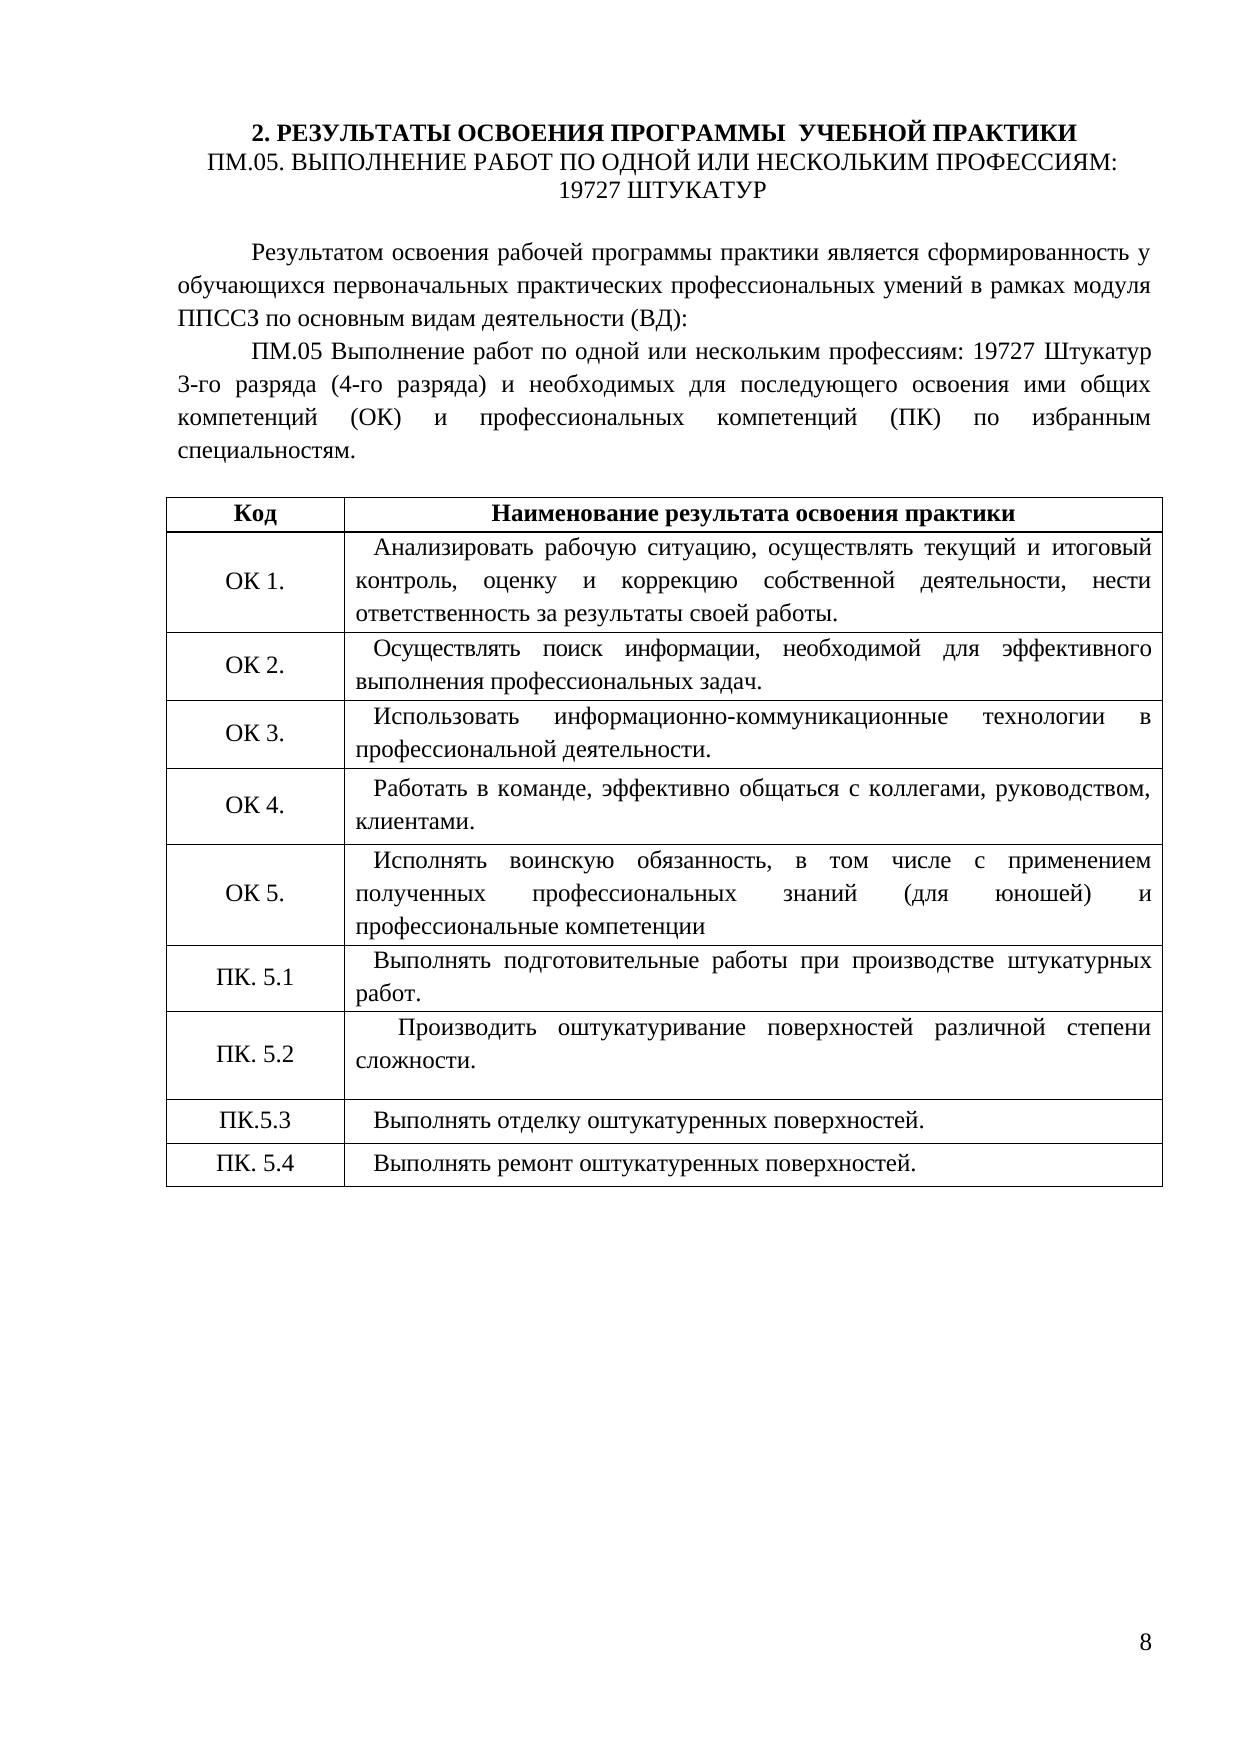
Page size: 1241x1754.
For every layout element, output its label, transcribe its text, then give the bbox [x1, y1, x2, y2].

table_cell Использовать информационно-коммуникационные технологии в профессиональной деятельности. [345, 701, 1162, 768]
subtitle 2. РЕЗУЛЬТАТЫ ОСВОЕНИЯ ПРОГРАММЫ УЧЕБНОЙ ПРАКТИКИ [177, 118, 1152, 147]
table_cell Производить оштукатуривание поверхностей различной степени сложности. [345, 1012, 1162, 1099]
table_cell ОК 1. [167, 533, 344, 632]
table_cell ПК. 5.1 [167, 946, 344, 1011]
table_header Код [167, 498, 344, 531]
table_cell Работать в команде, эффективно общаться с коллегами, руководством, клиентами. [345, 769, 1162, 844]
table_cell ОК 5. [167, 845, 344, 944]
text ПМ.05 Выполнение работ по одной или нескольким профессиям: 19727 Штукатур 3-го разряда (4-го разряда) и необходимых для последующего освоения ими общих компетенций (ОК) и профессиональных компетенций (ПК) по избранным специальностям. [177, 336, 1152, 464]
table_cell ПК.5.3 [167, 1100, 344, 1142]
table_cell Исполнять воинскую обязанность, в том числе с применением полученных профессиональных знаний (для юношей) и профессиональные компетенции [345, 845, 1162, 944]
table_cell ОК 3. [167, 701, 344, 768]
table_cell Выполнять подготовительные работы при производстве штукатурных работ. [345, 946, 1162, 1011]
table_cell Анализировать рабочую ситуацию, осуществлять текущий и итоговый контроль, оценку и коррекцию собственной деятельности, нести ответственность за результаты своей работы. [345, 533, 1162, 632]
table_cell ПК. 5.4 [167, 1144, 344, 1186]
text ПМ.05. ВЫПОЛНЕНИЕ РАБОТ ПО ОДНОЙ ИЛИ НЕСКОЛЬКИМ ПРОФЕССИЯМ: 19727 ШТУКАТУР [177, 147, 1147, 204]
table_cell ОК 4. [167, 769, 344, 844]
table_cell Выполнять ремонт оштукатуренных поверхностей. [345, 1144, 1162, 1186]
table_cell Осуществлять поиск информации, необходимой для эффективного выполнения профессиональных задач. [345, 633, 1162, 700]
text Результатом освоения рабочей программы практики является сформированность у обучающихся первоначальных практических профессиональных умений в рамках модуля ППССЗ по основным видам деятельности (ВД): [177, 237, 1152, 332]
table_cell ПК. 5.2 [167, 1012, 344, 1099]
table_header Наименование результата освоения практики [345, 498, 1162, 531]
table_cell Выполнять отделку оштукатуренных поверхностей. [345, 1100, 1162, 1142]
table_cell ОК 2. [167, 633, 344, 700]
